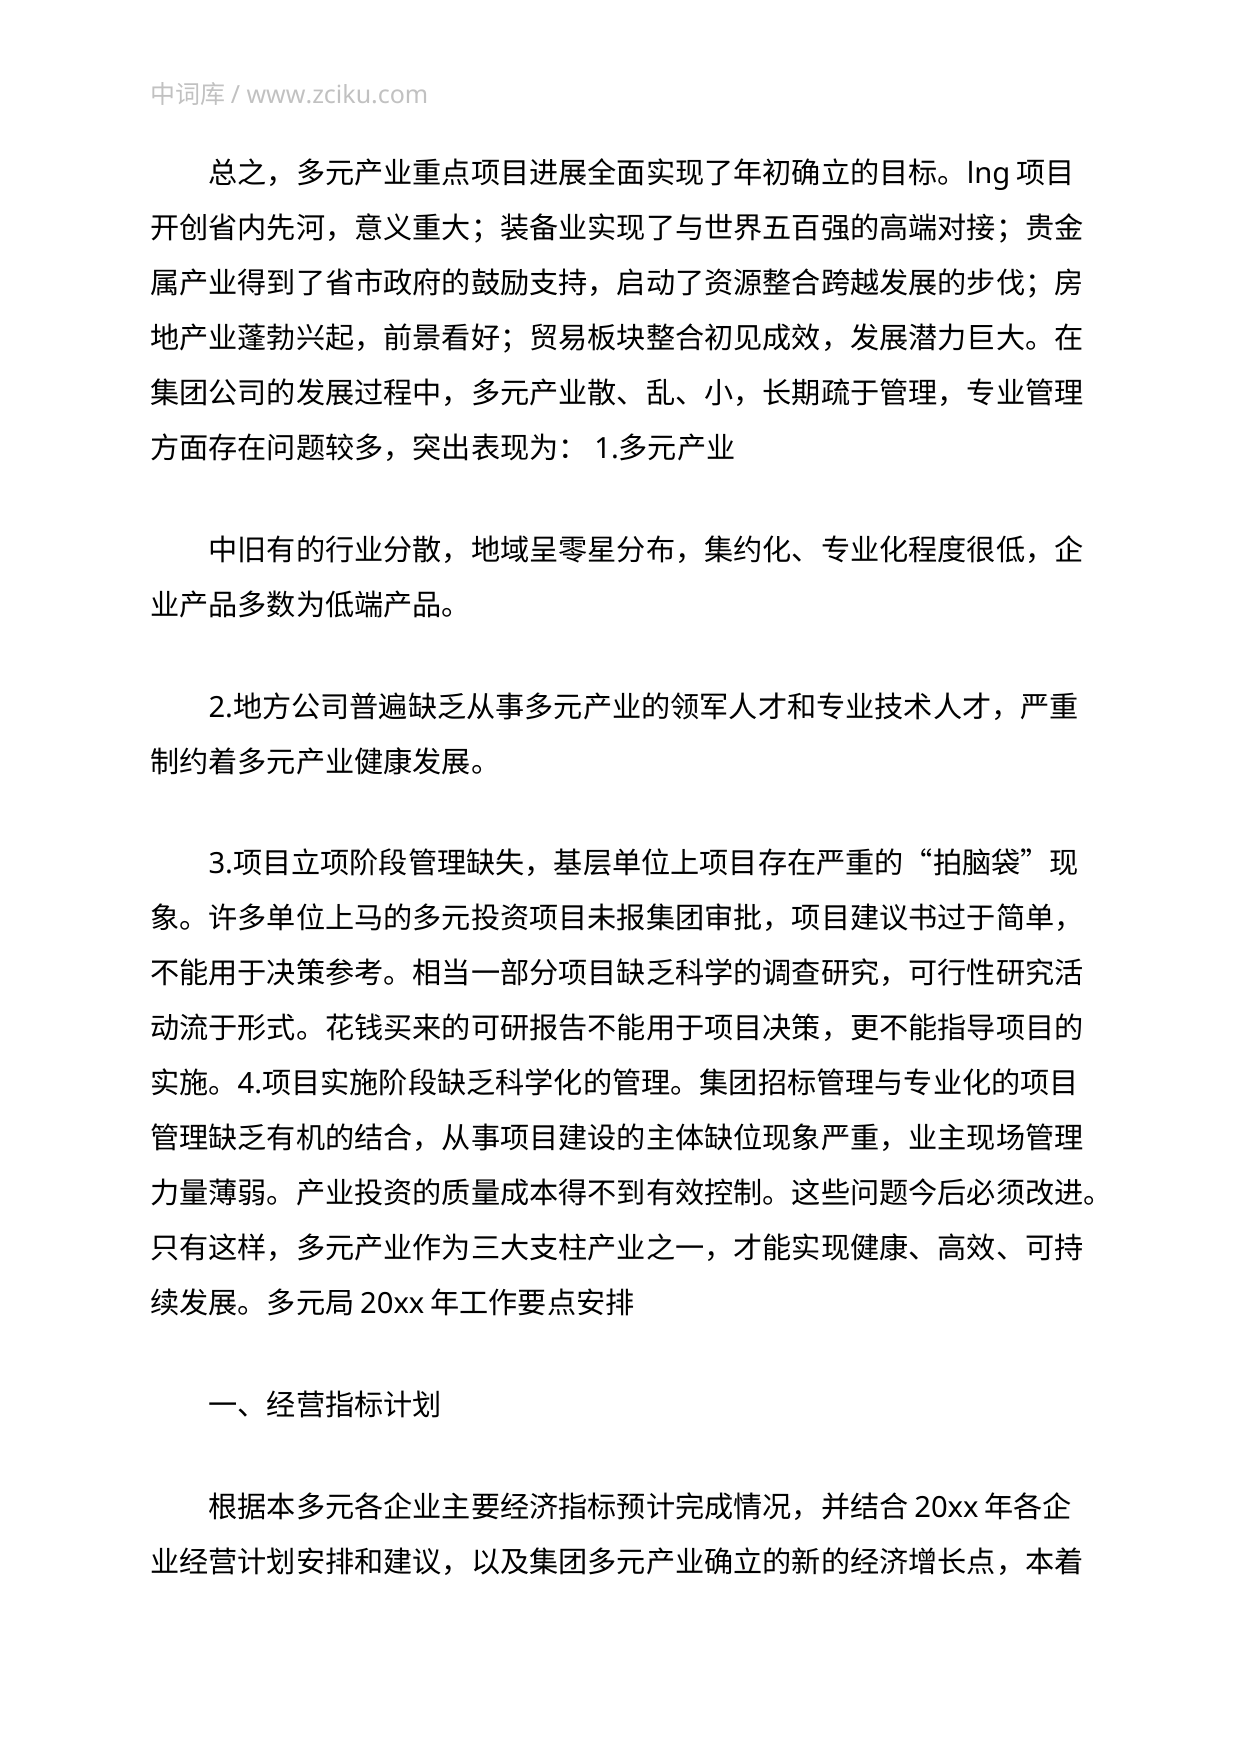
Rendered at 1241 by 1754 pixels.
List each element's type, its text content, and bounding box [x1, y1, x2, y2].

text 总之，多元产业重点项目进展全面实现了年初确立的目标。lng项目开创省内先河，意义重大；装备业实现了与世界五百强的高端对接；贵金属产业得到了省市政府的鼓励支持，启动了资源整合跨越发展的步伐；房地产业蓬勃兴起，前景看好；贸易板块整合初见成效，发展潜力巨大。在集团公司的发展过程中，多元产业散、乱、小，长期疏于管理，专业管理方面存在问题较多，突出表现为： 1.多元产业 [150, 150, 1090, 467]
text 中旧有的行业分散，地域呈零星分布，集约化、专业化程度很低，企业产品多数为低端产品。 [150, 527, 1090, 624]
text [150, 1483, 1090, 1580]
text 一、经营指标计划 [150, 1381, 1090, 1424]
text 3.项目立项阶段管理缺失，基层单位上项目存在严重的“拍脑袋”现象。许多单位上马的多元投资项目未报集团审批，项目建议书过于简单，不能用于决策参考。相当一部分项目缺乏科学的调查研究，可行性研究活动流于形式。花钱买来的可研报告不能用于项目决策，更不能指导项目的实施。4.项目实施阶段缺乏科学化的管理。集团招标管理与专业化的项目管理缺乏有机的结合，从事项目建设的主体缺位现象严重，业主现场管理力量薄弱。产业投资的质量成本得不到有效控制。这些问题今后必须改进。只有这样，多元产业作为三大支柱产业之一，才能实现健康、高效、可持续发展。多元局20xx年工作要点安排 [150, 840, 1090, 1322]
text 2.地方公司普遍缺乏从事多元产业的领军人才和专业技术人才，严重制约着多元产业健康发展。 [150, 683, 1090, 781]
